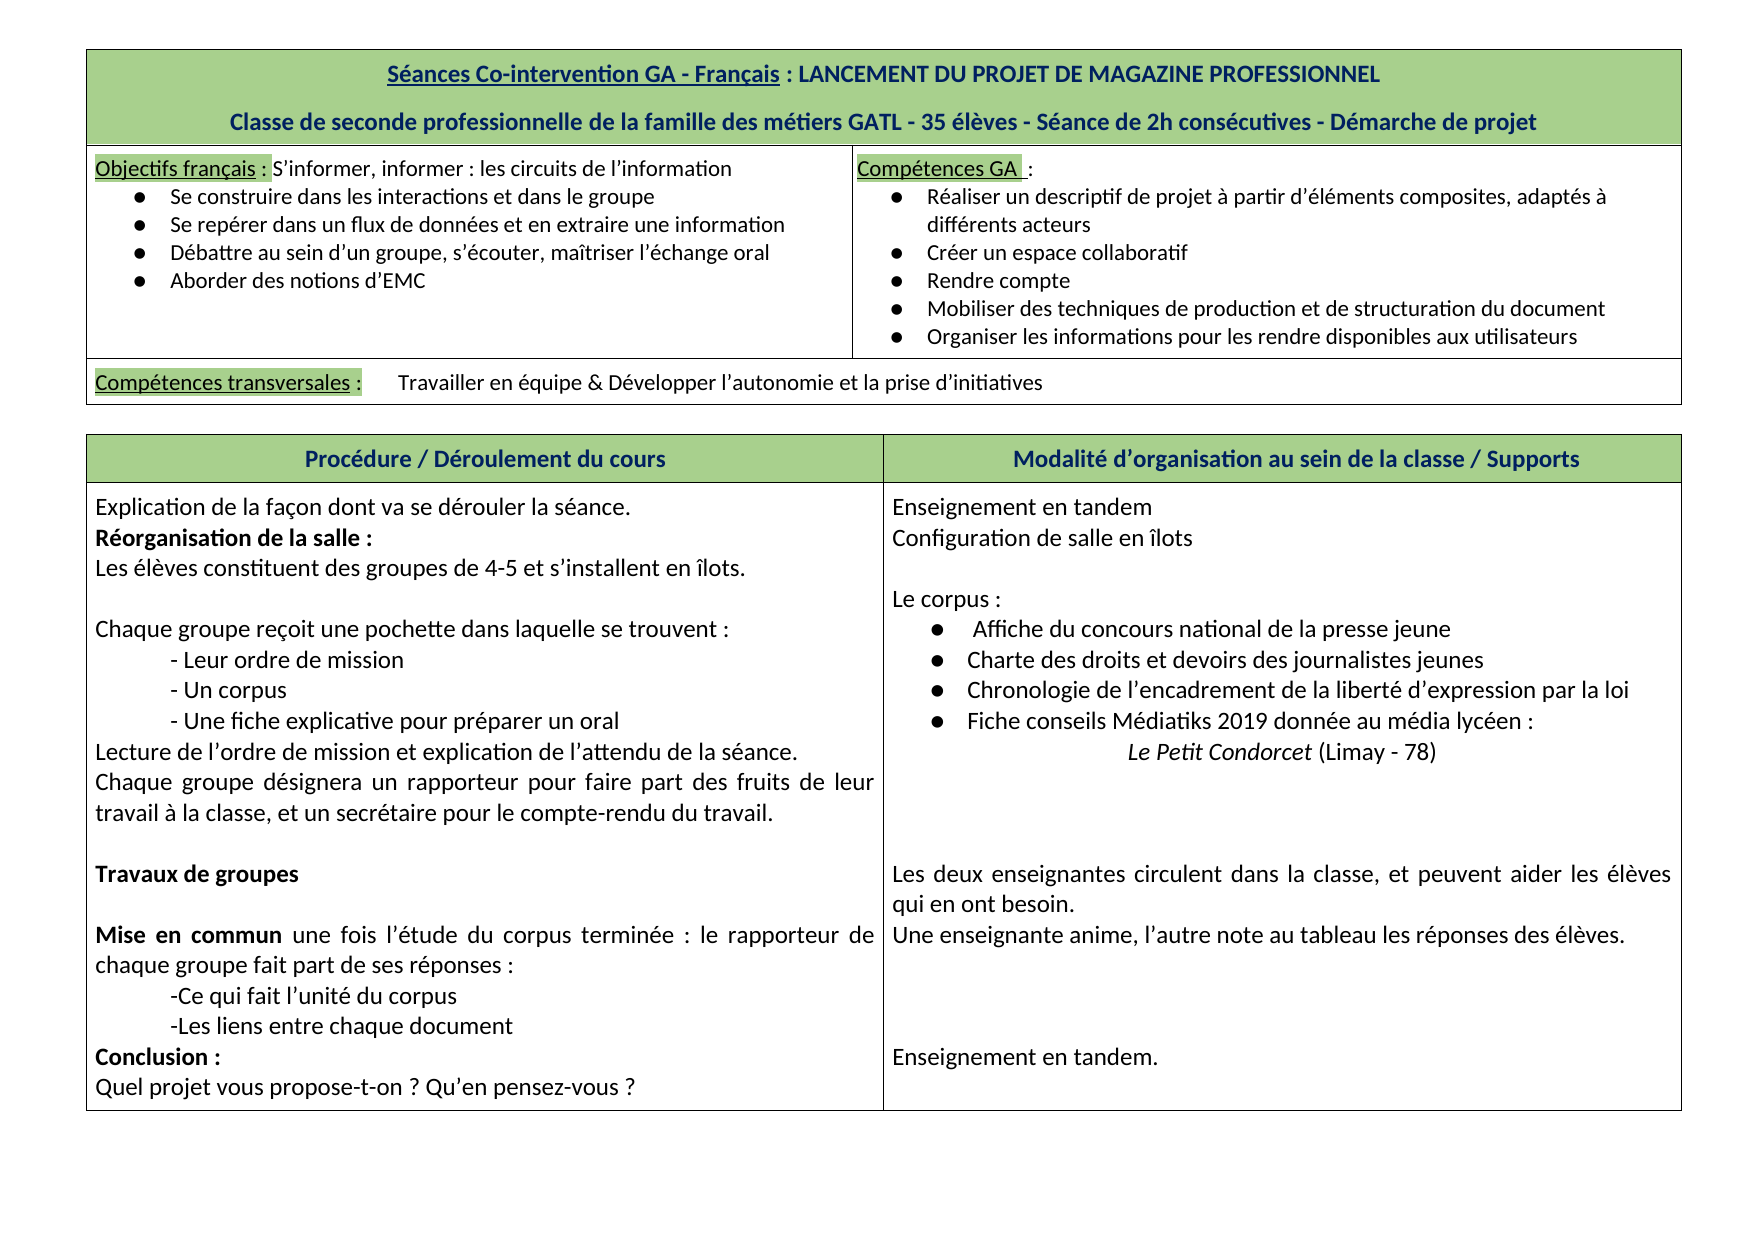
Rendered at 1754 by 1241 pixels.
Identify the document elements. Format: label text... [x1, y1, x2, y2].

table_cell Objectifs français : S’informer, informer : les circuits de l’information Se construire dans les interactions et dans le groupe Se repérer dans un flux de données et en extraire une information Débattre au sein d’un groupe, s’écouter, maîtriser l’échange oral Aborder des notions d’EMC [87, 146, 852, 358]
table_cell Enseignement en tandem Configuration de salle en îlots Le corpus : Affiche du concours national de la presse jeune Charte des droits et devoirs des journalistes jeunes Chronologie de l’encadrement de la liberté d’expression par la loi Fiche conseils Médiatiks 2019 donnée au média lycéen : Le Petit Condorcet (Limay - 78) Les deux enseignantes circulent dans la classe, et peuvent aider les élèves qui en ont besoin. Une enseignante anime, l’autre note au tableau les réponses des élèves. Enseignement en tandem. [884, 483, 1681, 1110]
table_cell Compétences GA : Réaliser un descriptif de projet à partir d’éléments composites, adaptés à différents acteurs Créer un espace collaboratif Rendre compte Mobiliser des techniques de production et de structuration du document Organiser les informations pour les rendre disponibles aux utilisateurs [853, 146, 1681, 358]
table_header Séances Co-intervention GA - Français : LANCEMENT DU PROJET DE MAGAZINE PROFESSIONNEL Classe de seconde professionnelle de la famille des métiers GATL - 35 élèves - Séance de 2h consécutives - Démarche de projet [87, 50, 1681, 144]
table_cell Explication de la façon dont va se dérouler la séance. Réorganisation de la salle : Les élèves constituent des groupes de 4-5 et s’installent en îlots. Chaque groupe reçoit une pochette dans laquelle se trouvent : - Leur ordre de mission - Un corpus - Une fiche explicative pour préparer un oral Lecture de l’ordre de mission et explication de l’attendu de la séance. Chaque groupe désignera un rapporteur pour faire part des fruits de leur travail à la classe, et un secrétaire pour le compte-rendu du travail. Travaux de groupes Mise en commun une fois l’étude du corpus terminée : le rapporteur de chaque groupe fait part de ses réponses : -Ce qui fait l’unité du corpus -Les liens entre chaque document Conclusion : Quel projet vous propose-t-on ? Qu’en pensez-vous ? [87, 483, 883, 1110]
table_header Modalité d’organisation au sein de la classe / Supports [884, 435, 1681, 482]
table_header Procédure / Déroulement du cours [87, 435, 883, 482]
table_cell Compétences transversales : Travailler en équipe & Développer l’autonomie et la prise d’initiatives [87, 359, 1681, 404]
